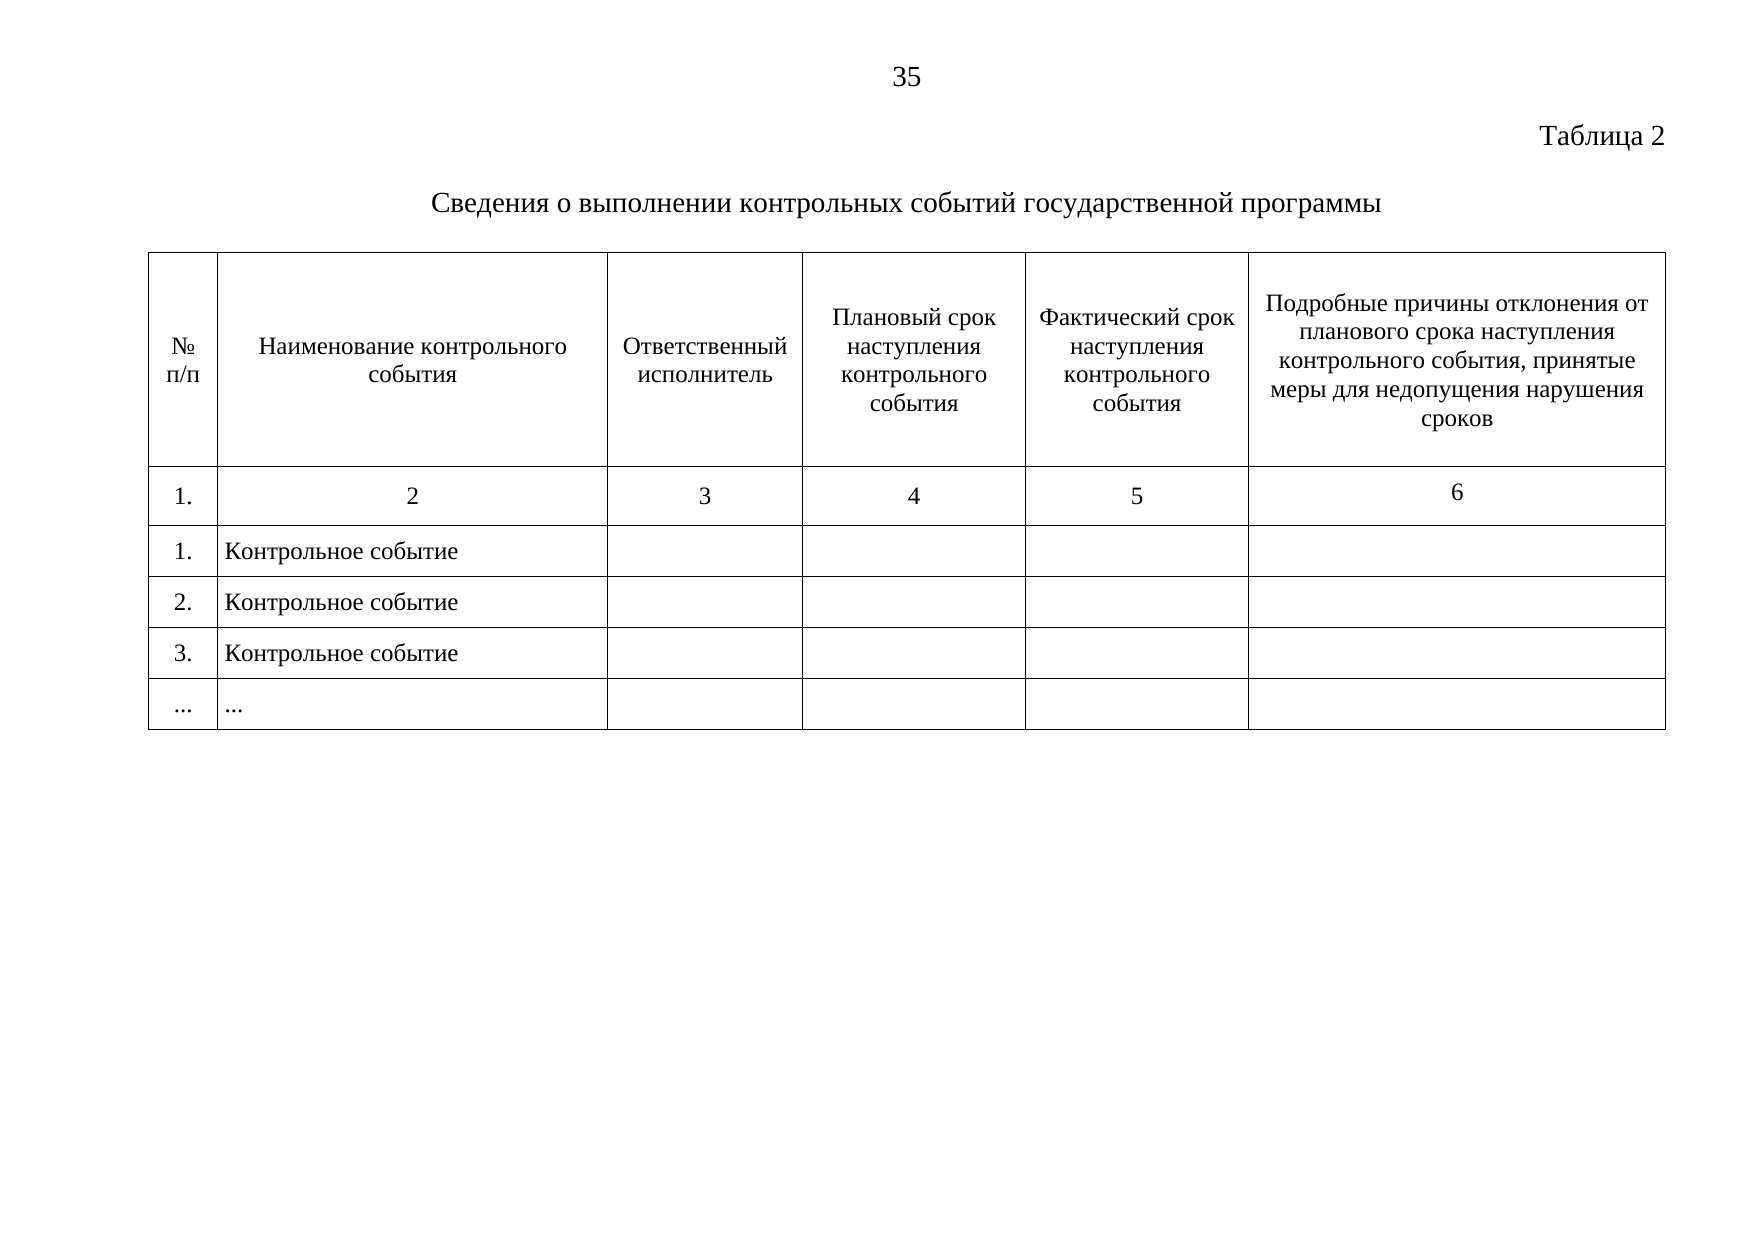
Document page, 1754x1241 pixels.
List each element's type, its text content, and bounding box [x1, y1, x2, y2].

table_cell [803, 526, 1025, 576]
table_cell [1249, 526, 1665, 576]
table_cell [1026, 577, 1248, 627]
table_header Фактический срок наступления контрольного события [1026, 253, 1248, 466]
table_cell 2. [149, 577, 217, 627]
table_header Ответственный исполнитель [608, 253, 802, 466]
table_cell [1026, 628, 1248, 678]
list Таблица 2 [148, 118, 1665, 152]
table_header Наименование контрольного события [218, 253, 607, 466]
table_cell [803, 679, 1025, 729]
table_cell [1249, 628, 1665, 678]
table_cell 5 [1026, 467, 1248, 524]
table_cell [608, 526, 802, 576]
table_header № п/п [149, 253, 217, 466]
table_cell 3 [608, 467, 802, 524]
table_cell Контрольное событие [218, 577, 607, 627]
table_cell [608, 679, 802, 729]
table_cell ... [218, 679, 607, 729]
table_header Подробные причины отклонения от планового срока наступления контрольного события, принятые меры для недопущения нарушения сроков [1249, 253, 1665, 466]
table_cell Контрольное событие [218, 526, 607, 576]
table_cell ... [149, 679, 217, 729]
title Сведения о выполнении контрольных событий государственной программы [148, 185, 1665, 219]
table_cell [803, 577, 1025, 627]
table_cell Контрольное событие [218, 628, 607, 678]
table_cell [803, 628, 1025, 678]
table_cell [1026, 526, 1248, 576]
table_cell 1. [149, 526, 217, 576]
table_cell 4 [803, 467, 1025, 524]
table_cell [1249, 679, 1665, 729]
table_cell 2 [218, 467, 607, 524]
table_cell 6 [1249, 467, 1665, 524]
table_cell [1249, 577, 1665, 627]
table_cell [1026, 679, 1248, 729]
table_cell [608, 628, 802, 678]
table_cell 3. [149, 628, 217, 678]
table_cell 1. [149, 467, 217, 524]
table_header Плановый срок наступления контрольного события [803, 253, 1025, 466]
table_cell [608, 577, 802, 627]
